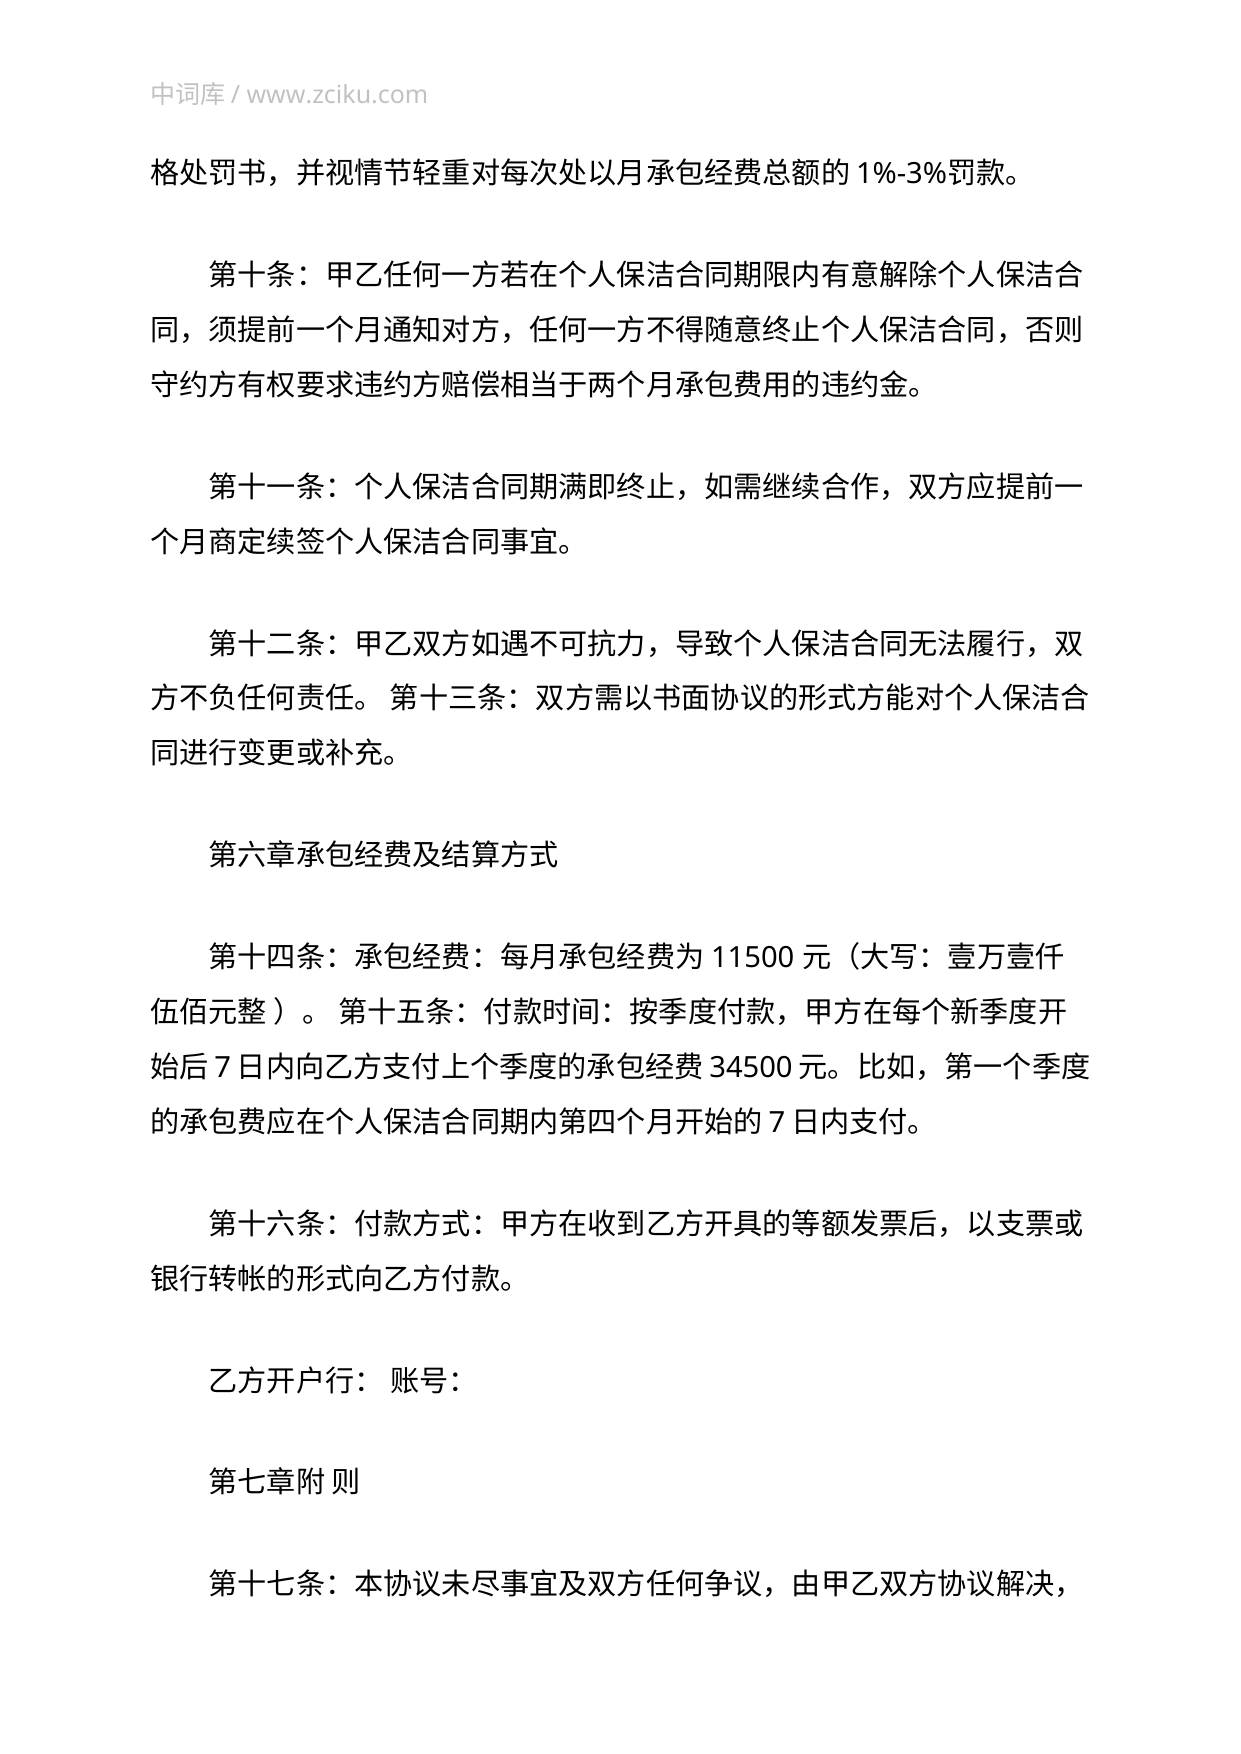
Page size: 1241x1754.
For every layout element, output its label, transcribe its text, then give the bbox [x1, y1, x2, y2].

text 第十一条：个人保洁合同期满即终止，如需继续合作，双方应提前一个月商定续签个人保洁合同事宜。 [150, 463, 1090, 561]
text 乙方开户行： 账号： [150, 1357, 1090, 1399]
text 第六章承包经费及结算方式 [150, 832, 1090, 874]
text 第十六条：付款方式：甲方在收到乙方开具的等额发票后，以支票或银行转帐的形式向乙方付款。 [150, 1200, 1090, 1298]
text 第十条：甲乙任何一方若在个人保洁合同期限内有意解除个人保洁合同，须提前一个月通知对方，任何一方不得随意终止个人保洁合同，否则守约方有权要求违约方赔偿相当于两个月承包费用的违约金。 [150, 252, 1090, 404]
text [150, 150, 1090, 192]
text 第十四条：承包经费：每月承包经费为 11500 元（大写：壹万壹仟伍佰元整 ）。 第十五条：付款时间：按季度付款，甲方在每个新季度开始后7日内向乙方支付上个季度的承包经费34500元。比如，第一个季度的承包费应在个人保洁合同期内第四个月开始的7日内支付。 [150, 933, 1090, 1141]
text 第七章附 则 [150, 1459, 1090, 1501]
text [150, 1561, 1090, 1603]
text 第十二条：甲乙双方如遇不可抗力，导致个人保洁合同无法履行，双方不负任何责任。 第十三条：双方需以书面协议的形式方能对个人保洁合同进行变更或补充。 [150, 620, 1090, 772]
